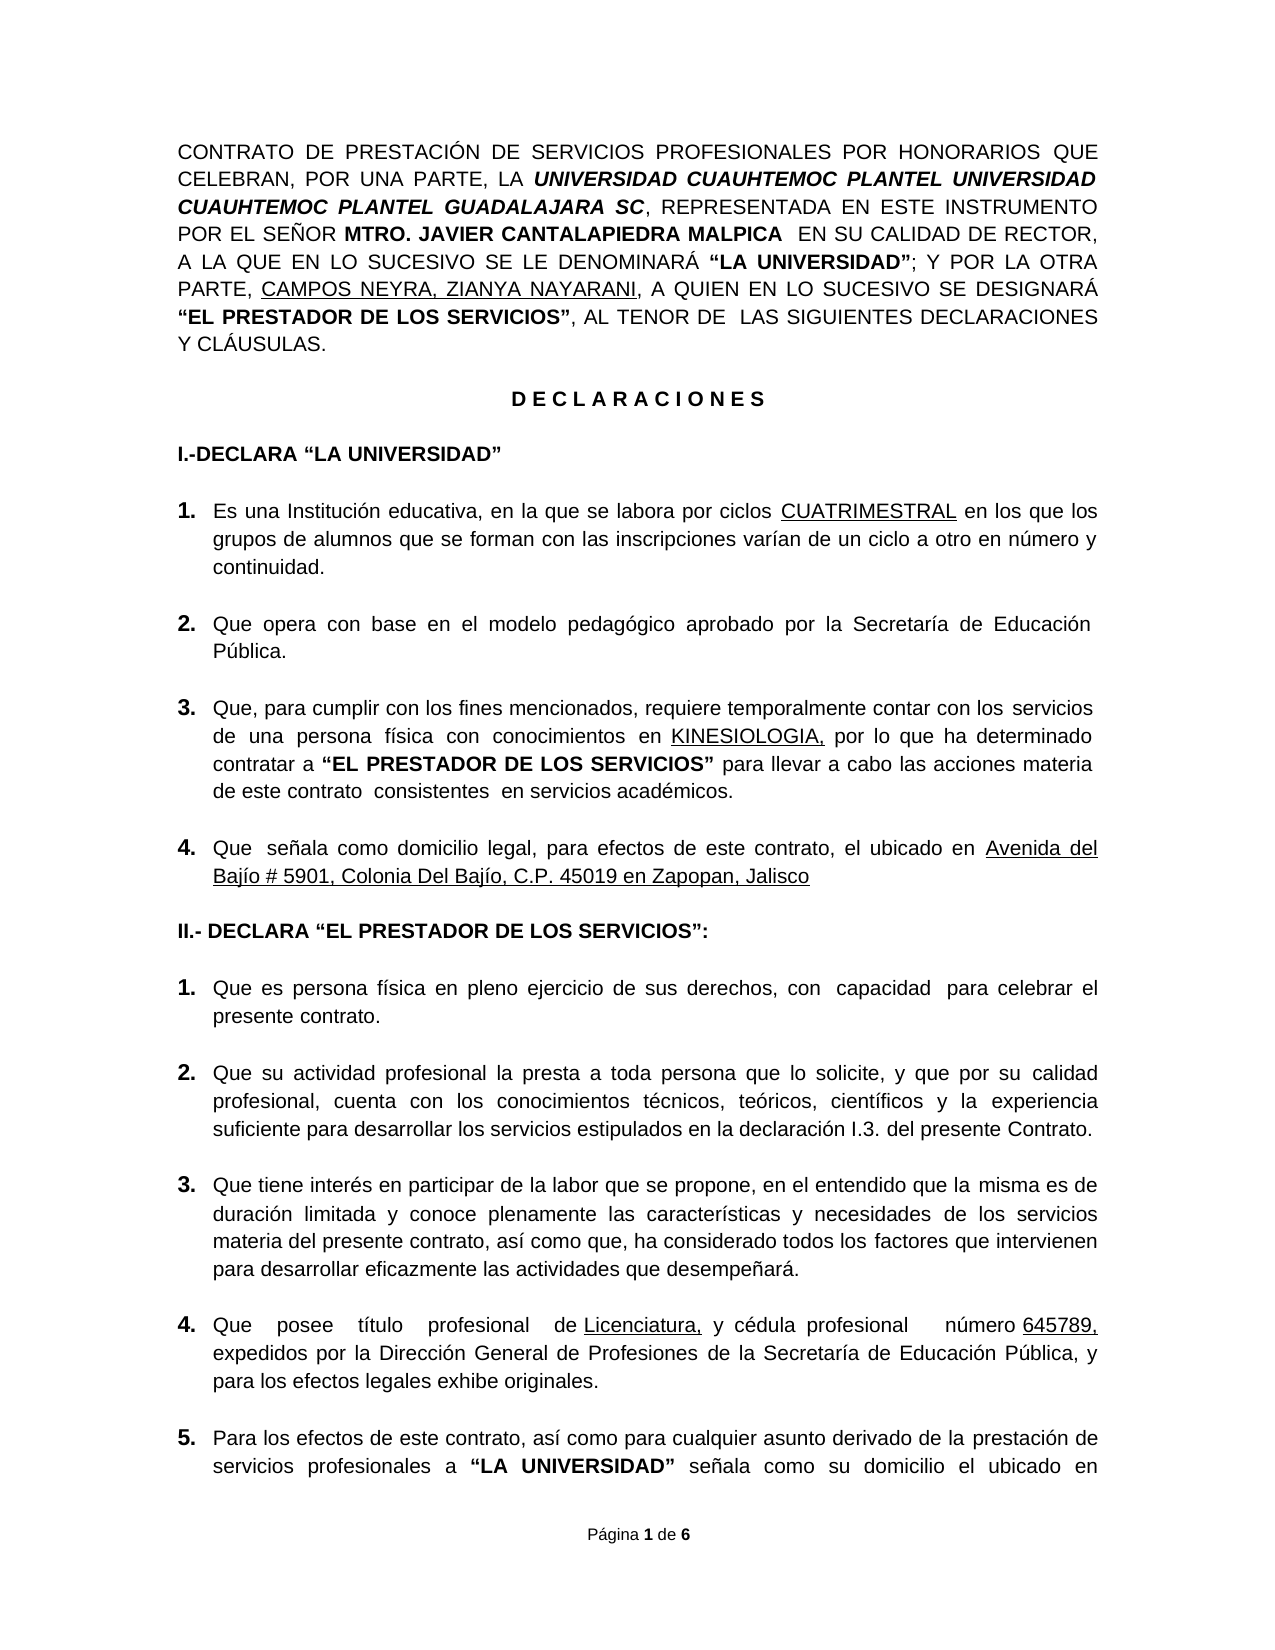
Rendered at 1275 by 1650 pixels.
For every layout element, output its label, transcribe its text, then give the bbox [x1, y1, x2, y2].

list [177, 1424, 1098, 1478]
list Que, para cumplir con los fines mencionados, requiere temporalmente contar con los servicios de una persona física con conocimientos en KINESIOLOGIA, por lo que ha determinado contratar a “EL PRESTADOR DE LOS SERVICIOS” para llevar a cabo las acciones materia de este contrato consistentes en servicios académicos. [177, 694, 1093, 803]
list Que posee título profesional de Licenciatura, y cédula profesional número 645789, expedidos por la Dirección General de Profesiones de la Secretaría de Educación Pública, y para los efectos legales exhibe originales. [177, 1311, 1098, 1393]
list Que tiene interés en participar de la labor que se propone, en el entendido que la misma es de duración limitada y conoce plenamente las características y necesidades de los servicios materia del presente contrato, así como que, ha considerado todos los factores que intervienen para desarrollar eficazmente las actividades que desempeñará. [177, 1171, 1098, 1280]
list Que señala como domicilio legal, para efectos de este contrato, el ubicado en Avenida del Bajío # 5901, Colonia Del Bajío, C.P. 45019 en Zapopan, Jalisco [177, 834, 1098, 888]
text I.-DECLARA “LA UNIVERSIDAD” [177, 442, 1110, 466]
subtitle II.- DECLARA “EL PRESTADOR DE LOS SERVICIOS”: [177, 919, 1110, 943]
list Que su actividad profesional la presta a toda persona que lo solicite, y que por su calidad profesional, cuenta con los conocimientos técnicos, teóricos, científicos y la experiencia suficiente para desarrollar los servicios estipulados en la declaración I.3. del presente Contrato. [177, 1059, 1098, 1140]
list Es una Institución educativa, en la que se labora por ciclos CUATRIMESTRAL en los que los grupos de alumnos que se forman con las inscripciones varían de un ciclo a otro en número y continuidad. [177, 497, 1098, 578]
list Que opera con base en el modelo pedagógico aprobado por la Secretaría de Educación Pública. [177, 609, 1092, 663]
list Que es persona física en pleno ejercicio de sus derechos, con capacidad para celebrar el presente contrato. [177, 974, 1098, 1028]
text CONTRATO DE PRESTACIÓN DE SERVICIOS PROFESIONALES POR HONORARIOS QUE CELEBRAN, POR UNA PARTE, LA UNIVERSIDAD CUAUHTEMOC PLANTEL UNIVERSIDAD CUAUHTEMOC PLANTEL GUADALAJARA SC, REPRESENTADA EN ESTE INSTRUMENTO POR EL SEÑOR MTRO. JAVIER CANTALAPIEDRA MALPICA EN SU CALIDAD DE RECTOR, A LA QUE EN LO SUCESIVO SE LE DENOMINARÁ “LA UNIVERSIDAD”; Y POR LA OTRA PARTE, CAMPOS NEYRA, ZIANYA NAYARANI, A QUIEN EN LO SUCESIVO SE DESIGNARÁ “EL PRESTADOR DE LOS SERVICIOS”, AL TENOR DE LAS SIGUIENTES DECLARACIONES Y CLÁUSULAS. [177, 139, 1098, 356]
subtitle D E C L A R A C I O N E S [177, 387, 1098, 411]
